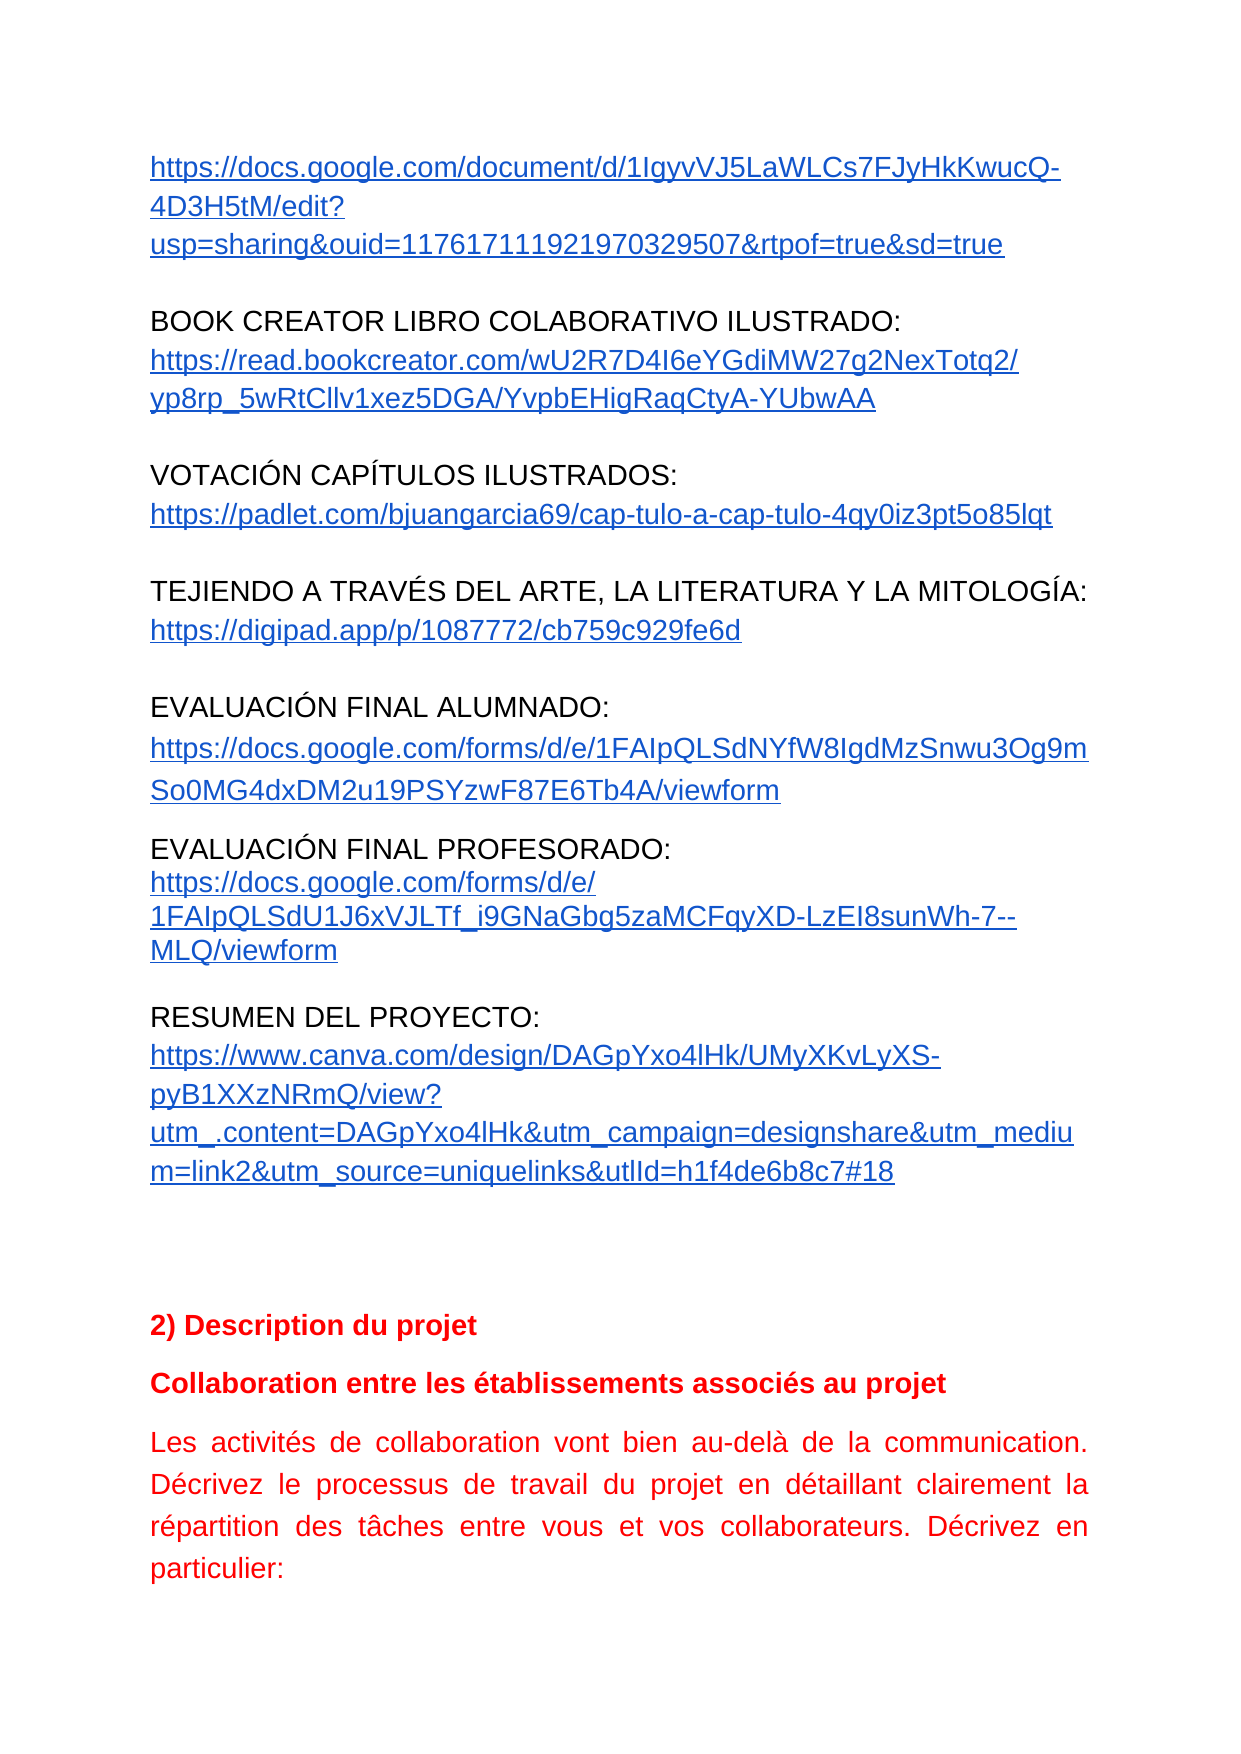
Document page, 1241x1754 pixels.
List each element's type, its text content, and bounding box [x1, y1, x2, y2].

text VOTACIÓN CAPÍTULOS ILUSTRADOS: https://padlet.com/bjuangarcia69/cap-tulo-a-cap-tulo-4qy0iz3pt5o85lqt [150, 458, 1090, 530]
text https://docs.google.com/document/d/1IgyvVJ5LaWLCs7FJyHkKwucQ-4D3H5tM/edit?usp=sharing&ouid=117617111921970329507&rtpof=true&sd=true [150, 150, 1090, 261]
text 2) Description du projet [150, 1308, 1090, 1341]
text RESUMEN DEL PROYECTO: [150, 999, 1090, 1033]
text https://read.bookcreator.com/wU2R7D4I6eYGdiMW27g2NexTotq2/yp8rp_5wRtCllv1xez5DGA/YvpbEHigRaqCtyA-YUbwAA [150, 343, 1090, 415]
text https://www.canva.com/design/DAGpYxo4lHk/UMyXKvLyXS-pyB1XXzNRmQ/view?utm_.content=DAGpYxo4lHk&utm_campaign=designshare&utm_medium=link2&utm_source=uniquelinks&utlId=h1f4de6b8c7#18 [150, 1038, 1090, 1187]
subtitle https://docs.google.com/forms/d/e/1FAIpQLSdU1J6xVJLTf_i9GNaGbg5zaMCFqyXD-LzEI8sunWh-7--MLQ/viewform [150, 865, 1090, 966]
text Les activités de collaboration vont bien au-delà de la communication. Décrivez le processus de travail du projet en détaillant clairement la répartition des tâches entre vous et vos collaborateurs. Décrivez en particulier: [150, 1425, 1090, 1584]
text BOOK CREATOR LIBRO COLABORATIVO ILUSTRADO: [150, 304, 1090, 338]
subtitle EVALUACIÓN FINAL PROFESORADO: [150, 832, 1090, 865]
text https://digipad.app/p/1087772/cb759c929fe6d [150, 612, 1090, 646]
text Collaboration entre les établissements associés au projet [150, 1366, 1090, 1400]
text TEJIENDO A TRAVÉS DEL ARTE, LA LITERATURA Y LA MITOLOGÍA: [150, 574, 1090, 607]
text EVALUACIÓN FINAL ALUMNADO: https://docs.google.com/forms/d/e/1FAIpQLSdNYfW8IgdMzSnwu3Og9mSo0MG4dxDM2u19PSYzwF87E6Tb4A/viewform [150, 689, 1090, 807]
